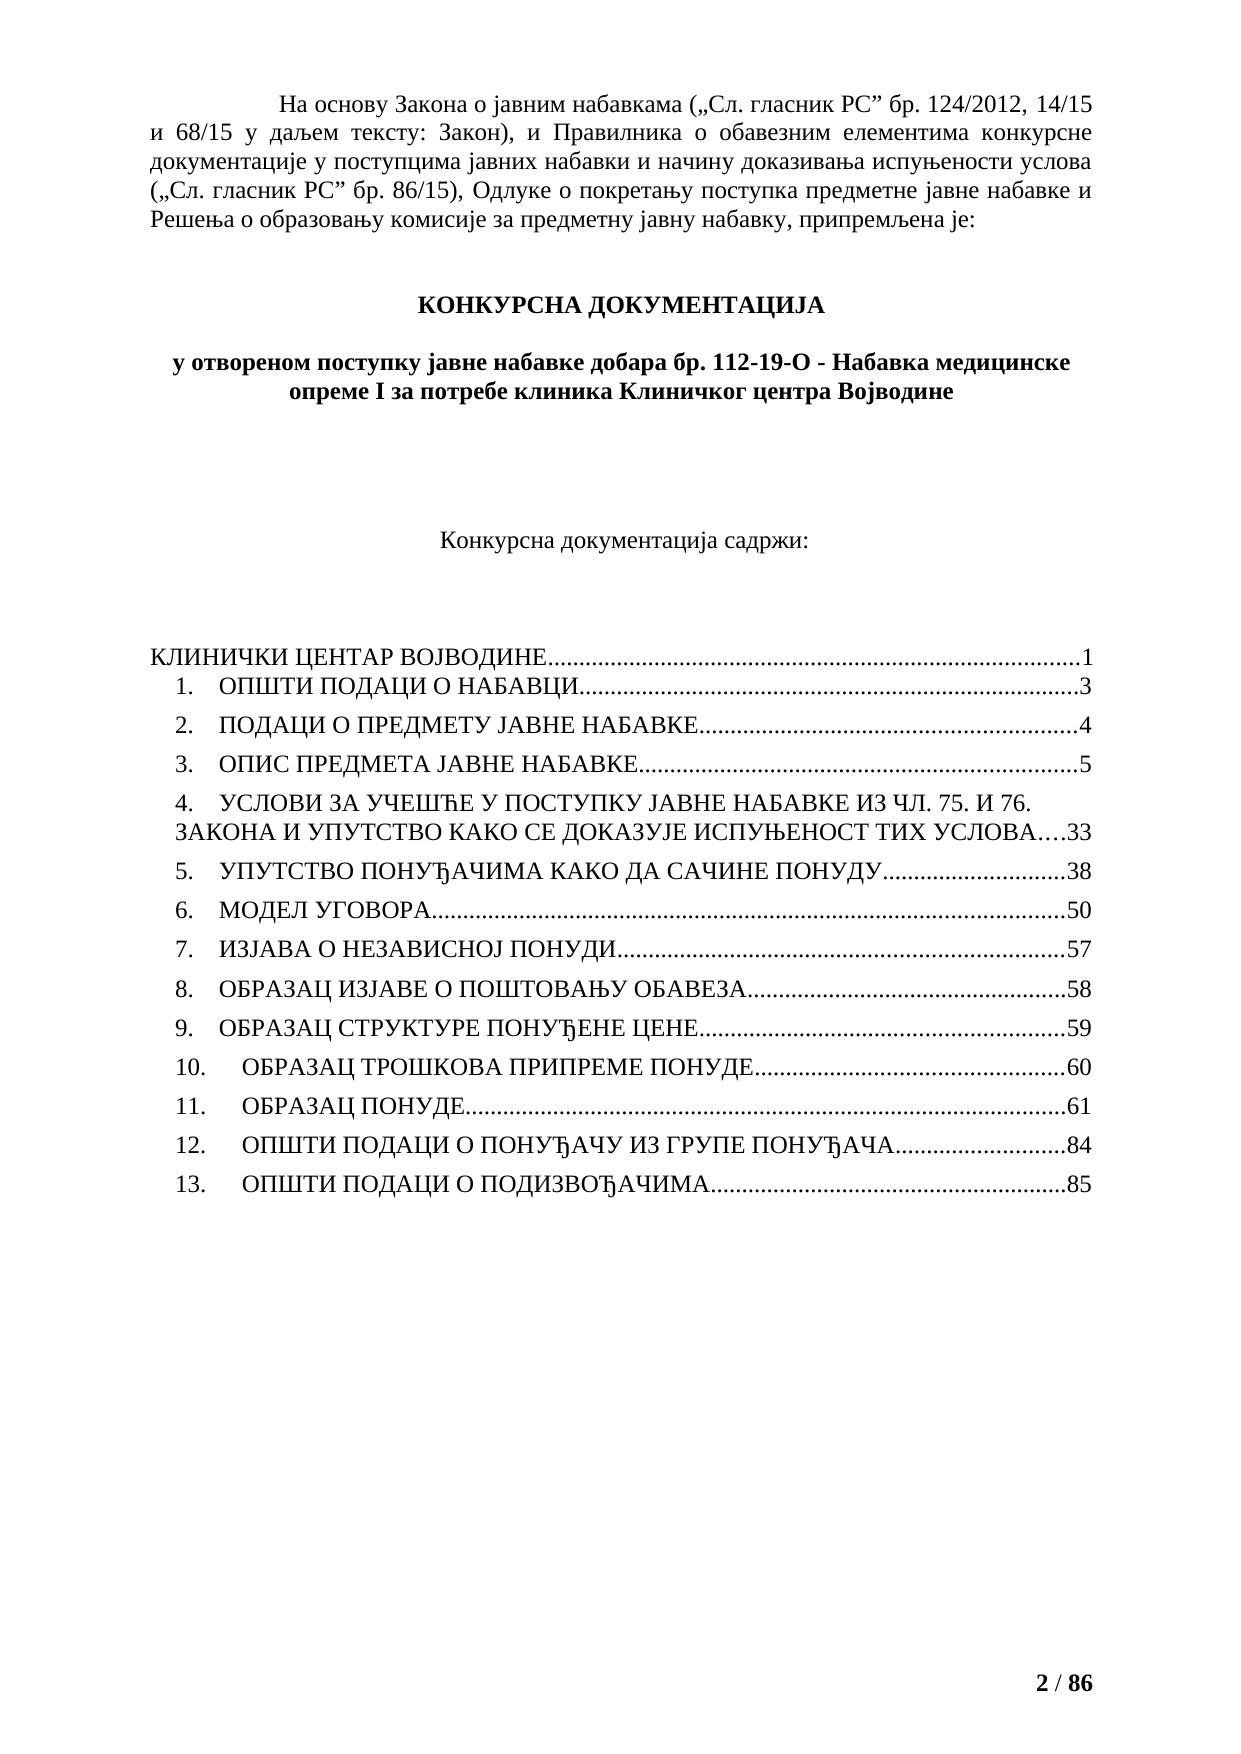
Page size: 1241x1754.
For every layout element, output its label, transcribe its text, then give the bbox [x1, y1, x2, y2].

text На основу Закона о јавним набавкама („Сл. гласник РС” бр. 124/2012, 14/15 и 68/15 у даљем тексту: Закон), и Правилника о обавезним елементима конкурсне документације у поступцима јавних набавки и начину доказивања испуњености услова („Сл. гласник РС” бр. 86/15), Одлуке о покретању поступка предметне јавне набавке и Решења о образовању комисије за предметну јавну набавку, припремљена је: [150, 89, 1093, 232]
text Конкурсна документација садржи: [150, 525, 1093, 553]
text у отвореном поступку јавне набавке добара бр. 112-19-O - Набавка медицинске опреме I за потребе клиника Клиничког центра Војводине [150, 347, 1093, 405]
text КОНКУРСНА ДОКУМЕНТАЦИЈА [150, 290, 1093, 319]
